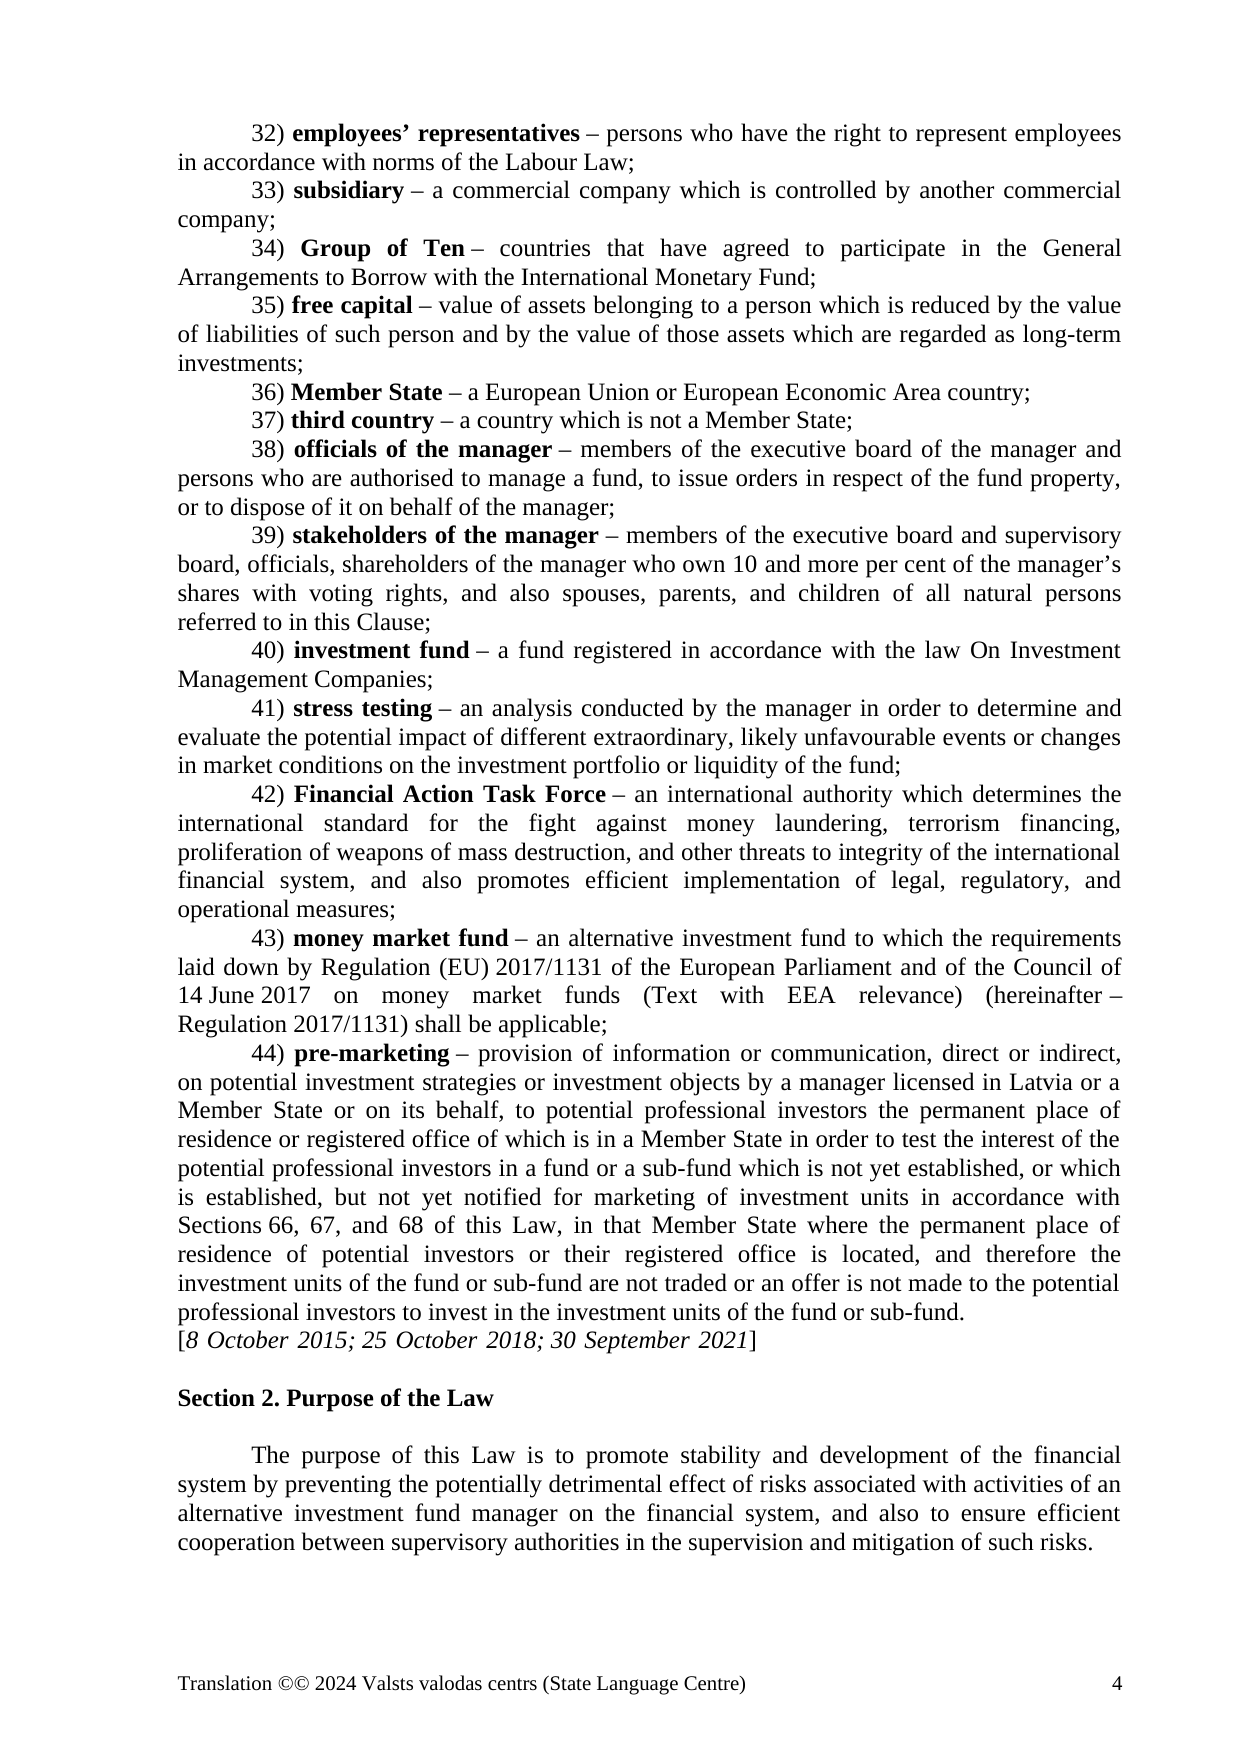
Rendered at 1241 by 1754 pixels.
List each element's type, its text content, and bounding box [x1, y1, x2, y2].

text 41) stress testing – an analysis conducted by the manager in order to determine and evaluate the potential impact of different extraordinary, likely unfavourable events or changes in market conditions on the investment portfolio or liquidity of the fund; [177, 693, 1122, 779]
text 43) money market fund – an alternative investment fund to which the requirements laid down by Regulation (EU) 2017/1131 of the European Parliament and of the Council of 14 June 2017 on money market funds (Text with EEA relevance) (hereinafter – Regulation 2017/1131) shall be applicable; [177, 923, 1122, 1038]
text 44) pre-marketing – provision of information or communication, direct or indirect, on potential investment strategies or investment objects by a manager licensed in Latvia or a Member State or on its behalf, to potential professional investors the permanent place of residence or registered office of which is in a Member State in order to test the interest of the potential professional investors in a fund or a sub-fund which is not yet established, or which is established, but not yet notified for marketing of investment units in accordance with Sections 66, 67, and 68 of this Law, in that Member State where the permanent place of residence of potential investors or their registered office is located, and therefore the investment units of the fund or sub-fund are not traded or an offer is not made to the potential professional investors to invest in the investment units of the fund or sub-fund. [177, 1038, 1122, 1326]
text 36) Member State – a European Union or European Economic Area country; [177, 377, 1122, 406]
text 42) Financial Action Task Force – an international authority which determines the international standard for the fight against money laundering, terrorism financing, proliferation of weapons of mass destruction, and other threats to integrity of the international financial system, and also promotes efficient implementation of legal, regulatory, and operational measures; [177, 779, 1122, 923]
text Section 2. Purpose of the Law [177, 1383, 1122, 1412]
text 32) employees’ representatives – persons who have the right to represent employees in accordance with norms of the Labour Law; [177, 118, 1122, 176]
text [8 October 2015; 25 October 2018; 30 September 2021] [177, 1326, 1122, 1354]
text 40) investment fund – a fund registered in accordance with the law On Investment Management Companies; [177, 636, 1122, 693]
text 34) Group of Ten – countries that have agreed to participate in the General Arrangements to Borrow with the International Monetary Fund; [177, 233, 1122, 291]
text The purpose of this Law is to promote stability and development of the financial system by preventing the potentially detrimental effect of risks associated with activities of an alternative investment fund manager on the financial system, and also to ensure efficient cooperation between supervisory authorities in the supervision and mitigation of such risks. [177, 1441, 1122, 1556]
text 33) subsidiary – a commercial company which is controlled by another commercial company; [177, 176, 1122, 233]
text 38) officials of the manager – members of the executive board of the manager and persons who are authorised to manage a fund, to issue orders in respect of the fund property, or to dispose of it on behalf of the manager; [177, 434, 1122, 521]
text 39) stakeholders of the manager – members of the executive board and supervisory board, officials, shareholders of the manager who own 10 and more per cent of the manager’s shares with voting rights, and also spouses, parents, and children of all natural persons referred to in this Clause; [177, 521, 1122, 636]
text 37) third country – a country which is not a Member State; [177, 406, 1122, 434]
text 35) free capital – value of assets belonging to a person which is reduced by the value of liabilities of such person and by the value of those assets which are regarded as long-term investments; [177, 291, 1122, 377]
